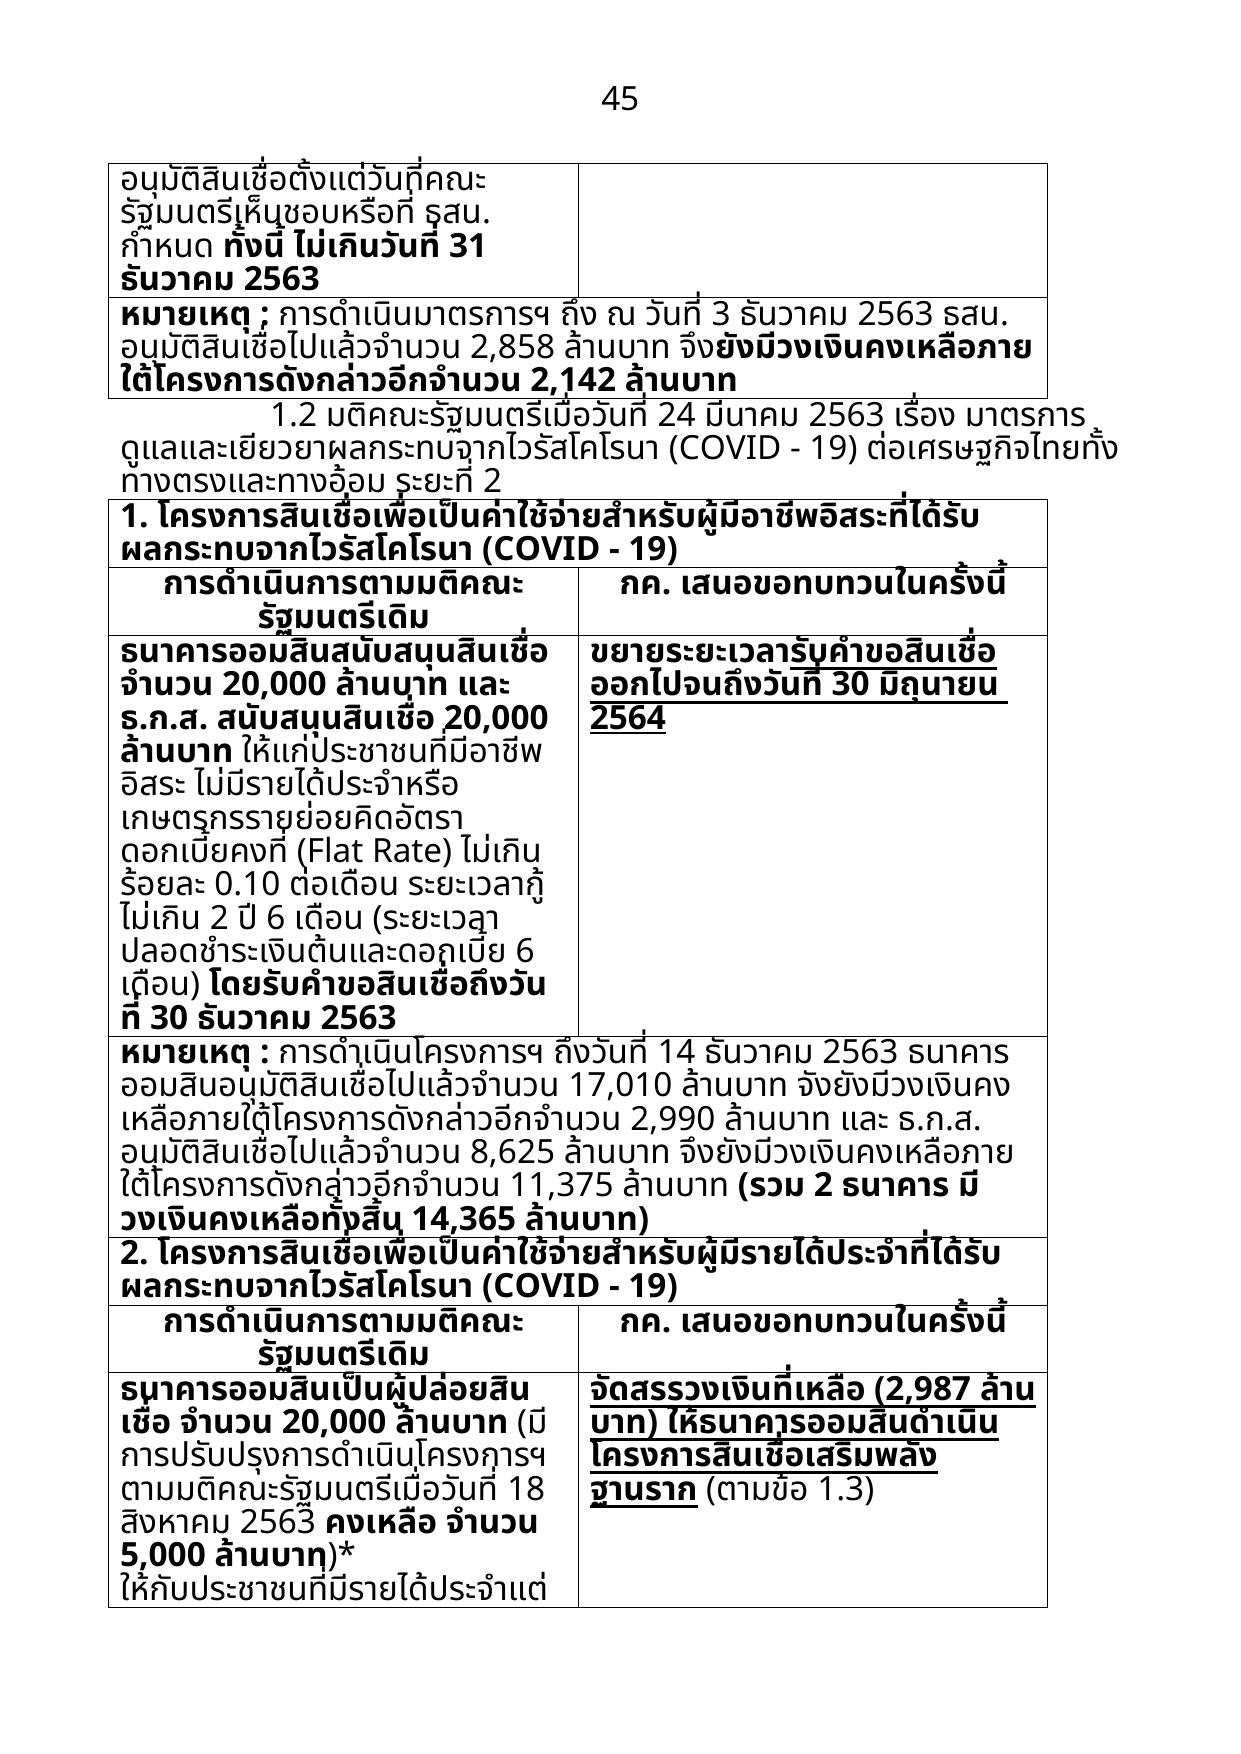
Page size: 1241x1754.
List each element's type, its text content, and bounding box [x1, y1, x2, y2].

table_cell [109, 1373, 578, 1607]
table_cell การดำเนินการตามมติคณะรัฐมนตรีเดิม [109, 568, 578, 635]
table_cell ธนาคารออมสินสนับสนุนสินเชื่อ จำนวน 20,000 ล้านบาท และ ธ.ก.ส. สนับสนุนสินเชื่อ 20,000 ล้านบาท ให้แก่ประชาชนที่มีอาชีพอิสระ ไม่มีรายได้ประจำหรือเกษตรกรรายย่อยคิดอัตราดอกเบี้ยคงที่ (Flat Rate) ไม่เกินร้อยละ 0.10 ต่อเดือน ระยะเวลากู้ไม่เกิน 2 ปี 6 เดือน (ระยะเวลาปลอดชำระเงินต้นและดอกเบี้ย 6 เดือน) โดยรับคำขอสินเชื่อถึงวันที่ 30 ธันวาคม 2563 [109, 636, 578, 1036]
table_cell การดำเนินการตามมติคณะรัฐมนตรีเดิม [109, 1306, 578, 1372]
table_cell กค. เสนอขอทบทวนในครั้งนี้ [579, 568, 1047, 635]
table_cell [109, 164, 578, 297]
table_cell 2. โครงการสินเชื่อเพื่อเป็นค่าใช้จ่ายสำหรับผู้มีรายได้ประจำที่ได้รับผลกระทบจากไวรัสโคโรนา (COVID - 19) [109, 1238, 1047, 1304]
text 1.2 มติคณะรัฐมนตรีเมื่อวันที่ 24 มีนาคม 2563 เรื่อง มาตรการดูแลและเยียวยาผลกระทบจากไวรัสโคโรนา (COVID - 19) ต่อเศรษฐกิจไทยทั้งทางตรงและทางอ้อม ระยะที่ 2 [120, 399, 1120, 499]
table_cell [579, 1373, 1047, 1607]
table_cell กค. เสนอขอทบทวนในครั้งนี้ [579, 1306, 1047, 1372]
table_cell หมายเหตุ : การดำเนินมาตรการฯ ถึง ณ วันที่ 3 ธันวาคม 2563 ธสน. อนุมัติสินเชื่อไปแล้วจำนวน 2,858 ล้านบาท จึงยังมีวงเงินคงเหลือภายใต้โครงการดังกล่าวอีกจำนวน 2,142 ล้านบาท [109, 298, 1047, 398]
table_cell หมายเหตุ : การดำเนินโครงการฯ ถึงวันที่ 14 ธันวาคม 2563 ธนาคารออมสินอนุมัติสินเชื่อไปแล้วจำนวน 17,010 ล้านบาท จังยังมีวงเงินคงเหลือภายใต้โครงการดังกล่าวอีกจำนวน 2,990 ล้านบาท และ ธ.ก.ส. อนุมัติสินเชื่อไปแล้วจำนวน 8,625 ล้านบาท จึงยังมีวงเงินคงเหลือภายใต้โครงการดังกล่าวอีกจำนวน 11,375 ล้านบาท (รวม 2 ธนาคาร มีวงเงินคงเหลือทั้งสิ้น 14,365 ล้านบาท) [109, 1037, 1047, 1237]
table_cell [579, 164, 1047, 297]
table_cell ขยายระยะเวลารับคำขอสินเชื่อออกไปจนถึงวันที่ 30 มิถุนายน 2564 [579, 636, 1047, 1036]
table_header 1. โครงการสินเชื่อเพื่อเป็นค่าใช้จ่ายสำหรับผู้มีอาชีพอิสระที่ได้รับผลกระทบจากไวรัสโคโรนา (COVID - 19) [109, 500, 1047, 567]
